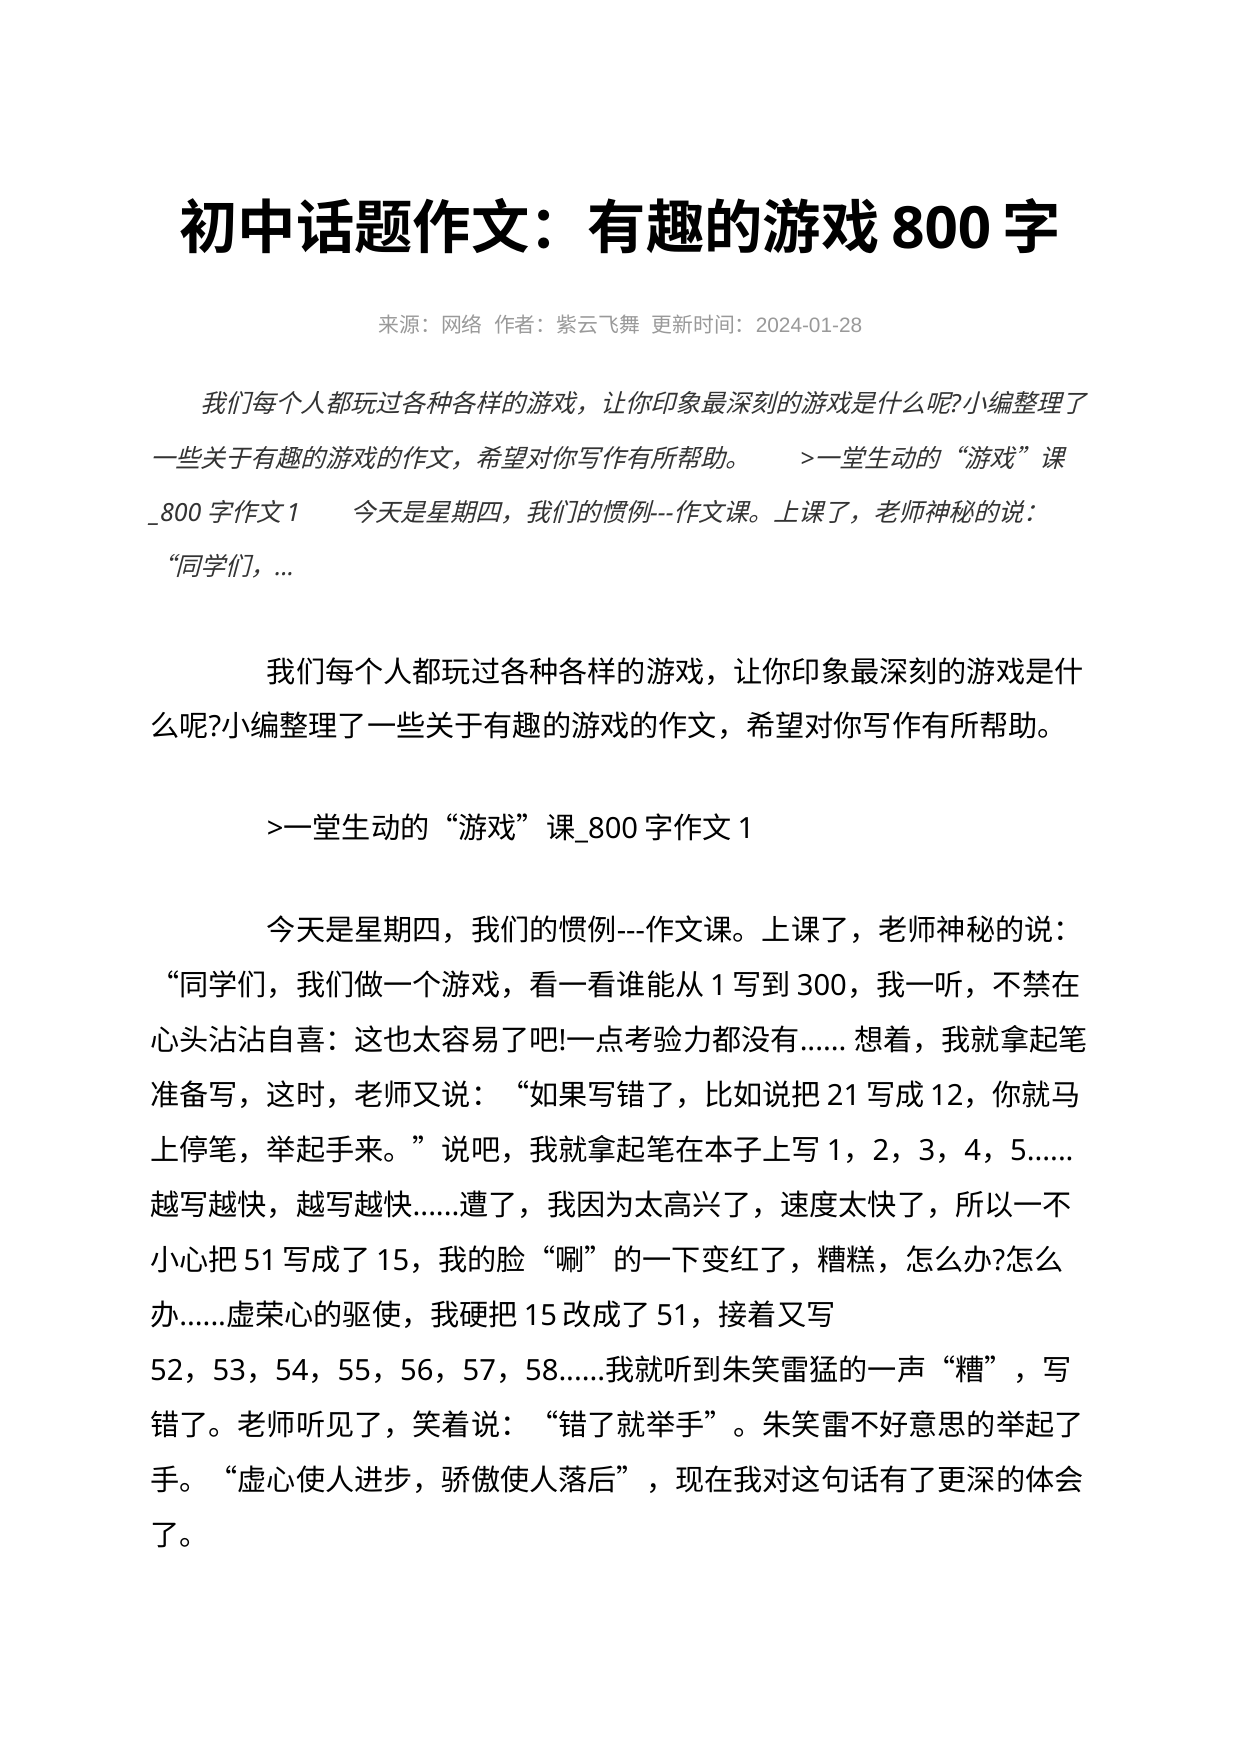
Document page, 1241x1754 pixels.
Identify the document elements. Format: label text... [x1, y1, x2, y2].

subtitle 初中话题作文：有趣的游戏800字 [150, 181, 1090, 266]
text 我们每个人都玩过各种各样的游戏，让你印象最深刻的游戏是什么呢?小编整理了一些关于有趣的游戏的作文，希望对你写作有所帮助。 >一堂生动的“游戏”课_800字作文1 今天是星期四，我们的惯例---作文课。上课了，老师神秘的说：“同学们，... [150, 384, 1090, 583]
text 我们每个人都玩过各种各样的游戏，让你印象最深刻的游戏是什么呢?小编整理了一些关于有趣的游戏的作文，希望对你写作有所帮助。 [150, 648, 1090, 745]
text 今天是星期四，我们的惯例---作文课。上课了，老师神秘的说：“同学们，我们做一个游戏，看一看谁能从1写到300，我一听，不禁在心头沾沾自喜：这也太容易了吧!一点考验力都没有...... 想着，我就拿起笔准备写，这时，老师又说：“如果写错了，比如说把21写成12，你就马上停笔，举起手来。”说吧，我就拿起笔在本子上写1，2，3，4，5......越写越快，越写越快......遭了，我因为太高兴了，速度太快了，所以一不小心把51写成了15，我的脸“唰”的一下变红了，糟糕，怎么办?怎么办......虚荣心的驱使，我硬把15改成了51，接着又写52，53，54，55，56，57，58......我就听到朱笑雷猛的一声“糟”，写错了。老师听见了，笑着说：“错了就举手”。朱笑雷不好意思的举起了手。“虚心使人进步，骄傲使人落后”，现在我对这句话有了更深的体会了。 [150, 907, 1090, 1554]
text 来源：网络 作者：紫云飞舞 更新时间：2024-01-28 [150, 313, 1090, 337]
text >一堂生动的“游戏”课_800字作文1 [150, 805, 1090, 847]
